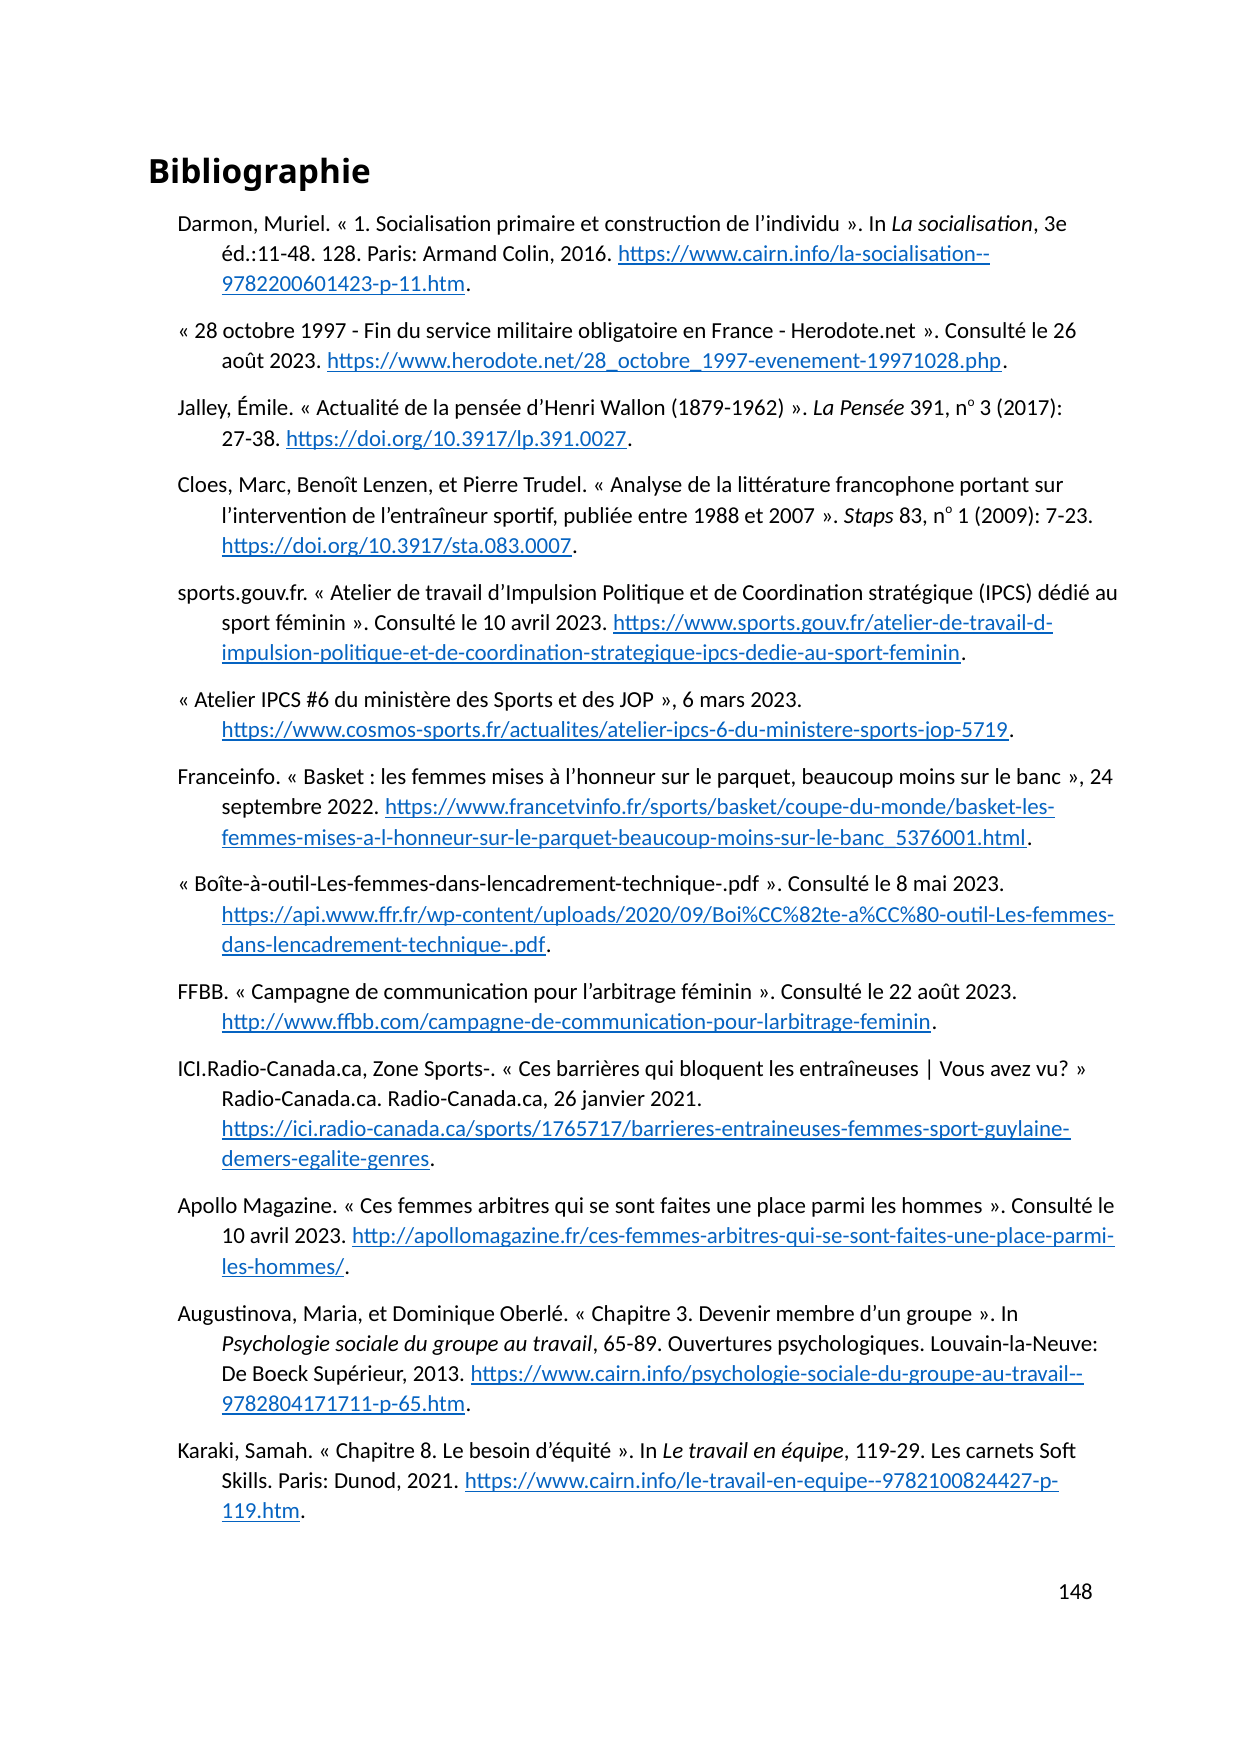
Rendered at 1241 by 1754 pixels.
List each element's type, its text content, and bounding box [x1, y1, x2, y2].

text ICI.Radio-Canada.ca, Zone Sports-. « Ces barrières qui bloquent les entraîneuses | Vous avez vu? » Radio-Canada.ca. Radio-Canada.ca, 26 janvier 2021. https://ici.radio-canada.ca/sports/1765717/barrieres-entraineuses-femmes-sport-guylaine-demers-egalite-genres. [177, 1054, 1122, 1172]
text FFBB. « Campagne de communication pour l’arbitrage féminin ». Consulté le 22 août 2023. http://www.ffbb.com/campagne-de-communication-pour-larbitrage-feminin. [177, 977, 1122, 1035]
text Augustinova, Maria, et Dominique Oberlé. « Chapitre 3. Devenir membre d’un groupe ». In Psychologie sociale du groupe au travail, 65-89. Ouvertures psychologiques. Louvain-la-Neuve: De Boeck Supérieur, 2013. https://www.cairn.info/psychologie-sociale-du-groupe-au-travail--9782804171711-p-65.htm. [177, 1299, 1122, 1417]
text Cloes, Marc, Benoît Lenzen, et Pierre Trudel. « Analyse de la littérature francophone portant sur l’intervention de l’entraîneur sportif, publiée entre 1988 et 2007 ». Staps 83, no 1 (2009): 7-23. https://doi.org/10.3917/sta.083.0007. [177, 471, 1122, 559]
text « Atelier IPCS #6 du ministère des Sports et des JOP », 6 mars 2023. https://www.cosmos-sports.fr/actualites/atelier-ipcs-6-du-ministere-sports-jop-5719. [177, 685, 1122, 743]
text Darmon, Muriel. « 1. Socialisation primaire et construction de l’individu ». In La socialisation, 3e éd.:11-48. 128. Paris: Armand Colin, 2016. https://www.cairn.info/la-socialisation--9782200601423-p-11.htm. [177, 209, 1122, 297]
text « 28 octobre 1997 - Fin du service militaire obligatoire en France - Herodote.net ». Consulté le 26 août 2023. https://www.herodote.net/28_octobre_1997-evenement-19971028.php. [177, 316, 1122, 374]
text Karaki, Samah. « Chapitre 8. Le besoin d’équité ». In Le travail en équipe, 119-29. Les carnets Soft Skills. Paris: Dunod, 2021. https://www.cairn.info/le-travail-en-equipe--9782100824427-p-119.htm. [177, 1436, 1122, 1524]
text Franceinfo. « Basket : les femmes mises à l’honneur sur le parquet, beaucoup moins sur le banc », 24 septembre 2022. https://www.francetvinfo.fr/sports/basket/coupe-du-monde/basket-les-femmes-mises-a-l-honneur-sur-le-parquet-beaucoup-moins-sur-le-banc_5376001.html. [177, 762, 1122, 851]
text sports.gouv.fr. « Atelier de travail d’Impulsion Politique et de Coordination stratégique (IPCS) dédié au sport féminin ». Consulté le 10 avril 2023. https://www.sports.gouv.fr/atelier-de-travail-d-impulsion-politique-et-de-coordination-strategique-ipcs-dedie-au-sport-feminin. [177, 578, 1122, 666]
subtitle Bibliographie [148, 148, 1093, 193]
text « Boîte-à-outil-Les-femmes-dans-lencadrement-technique-.pdf ». Consulté le 8 mai 2023. https://api.www.ffr.fr/wp-content/uploads/2020/09/Boi%CC%82te-a%CC%80-outil-Les-femmes-dans-lencadrement-technique-.pdf. [177, 869, 1122, 958]
text Apollo Magazine. « Ces femmes arbitres qui se sont faites une place parmi les hommes ». Consulté le 10 avril 2023. http://apollomagazine.fr/ces-femmes-arbitres-qui-se-sont-faites-une-place-parmi-les-hommes/. [177, 1191, 1122, 1280]
text Jalley, Émile. « Actualité de la pensée d’Henri Wallon (1879-1962) ». La Pensée 391, no 3 (2017): 27-38. https://doi.org/10.3917/lp.391.0027. [177, 393, 1122, 452]
